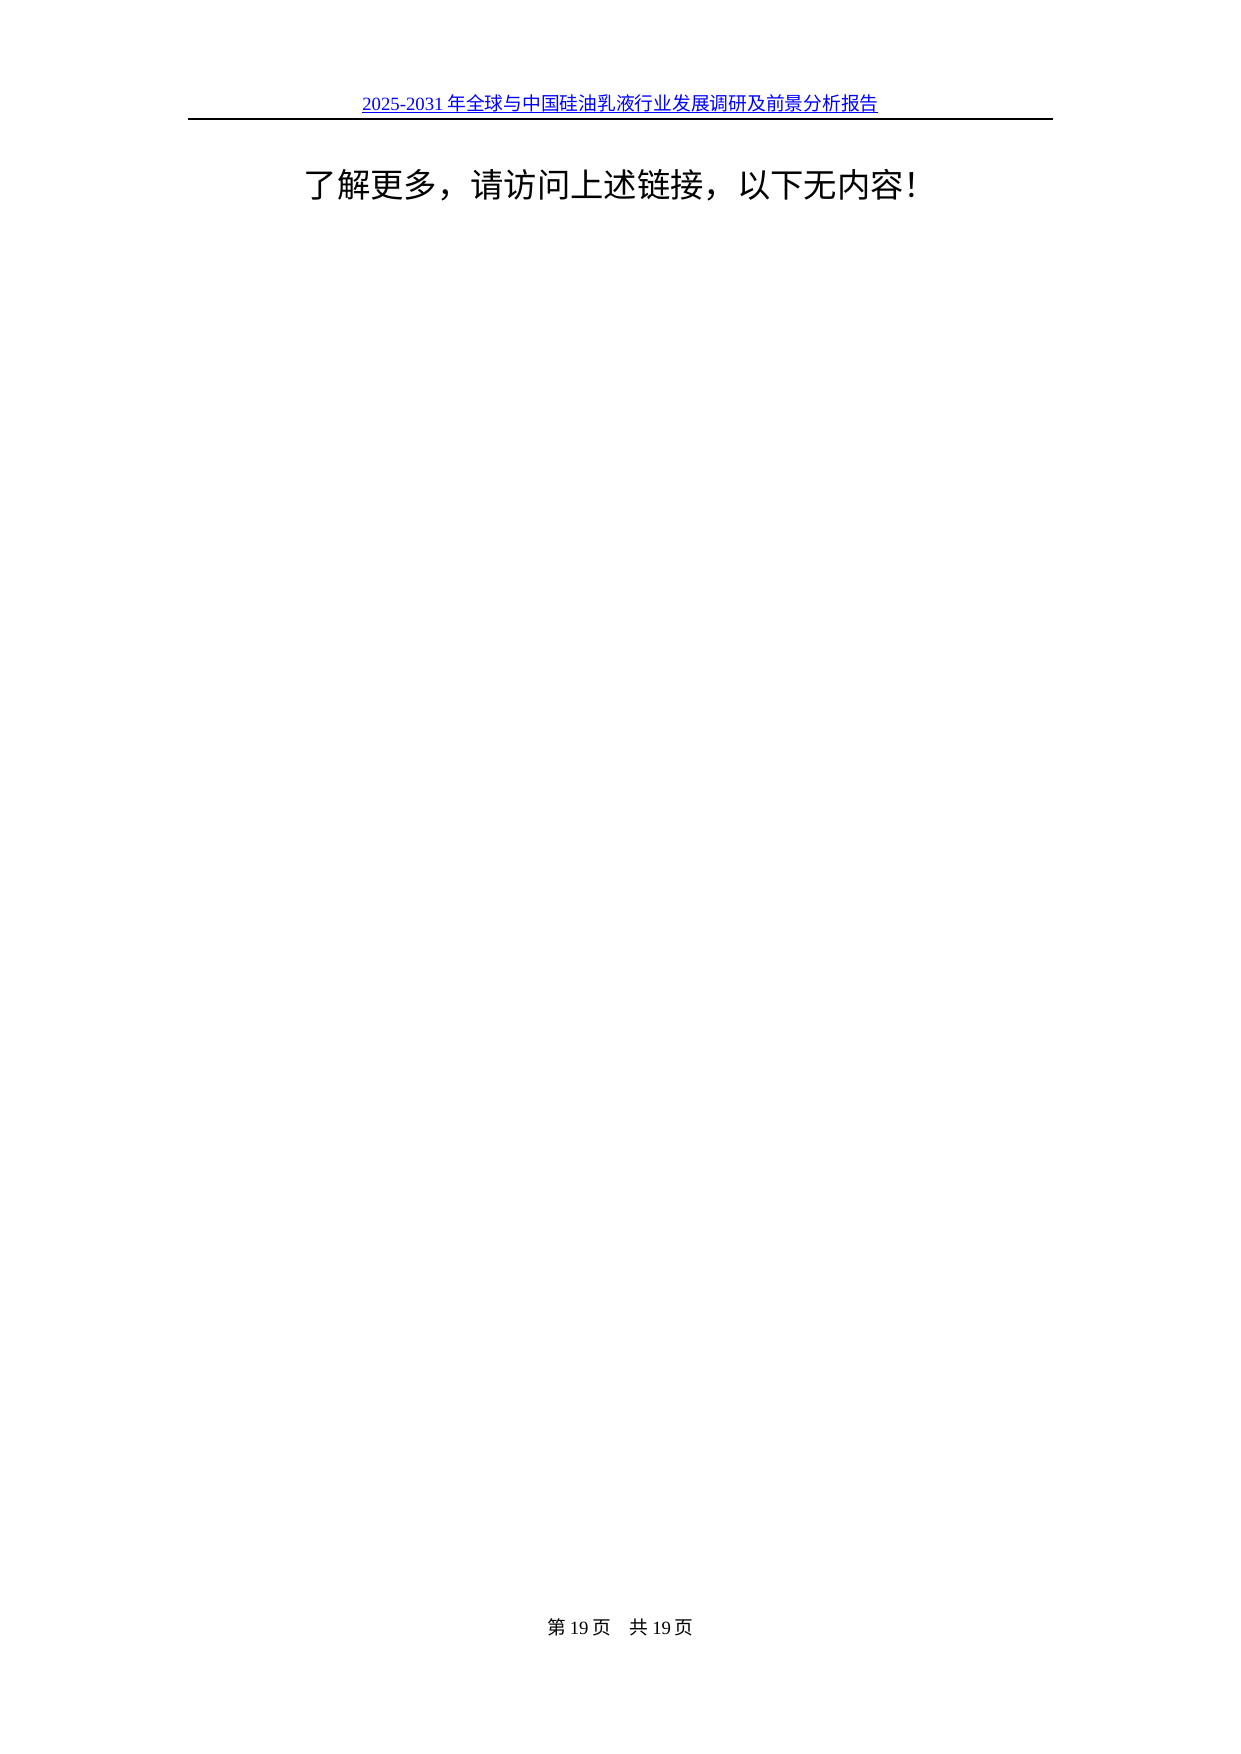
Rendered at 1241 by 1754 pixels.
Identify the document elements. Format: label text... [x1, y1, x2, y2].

title 了解更多，请访问上述链接，以下无内容！ [187, 150, 1053, 215]
